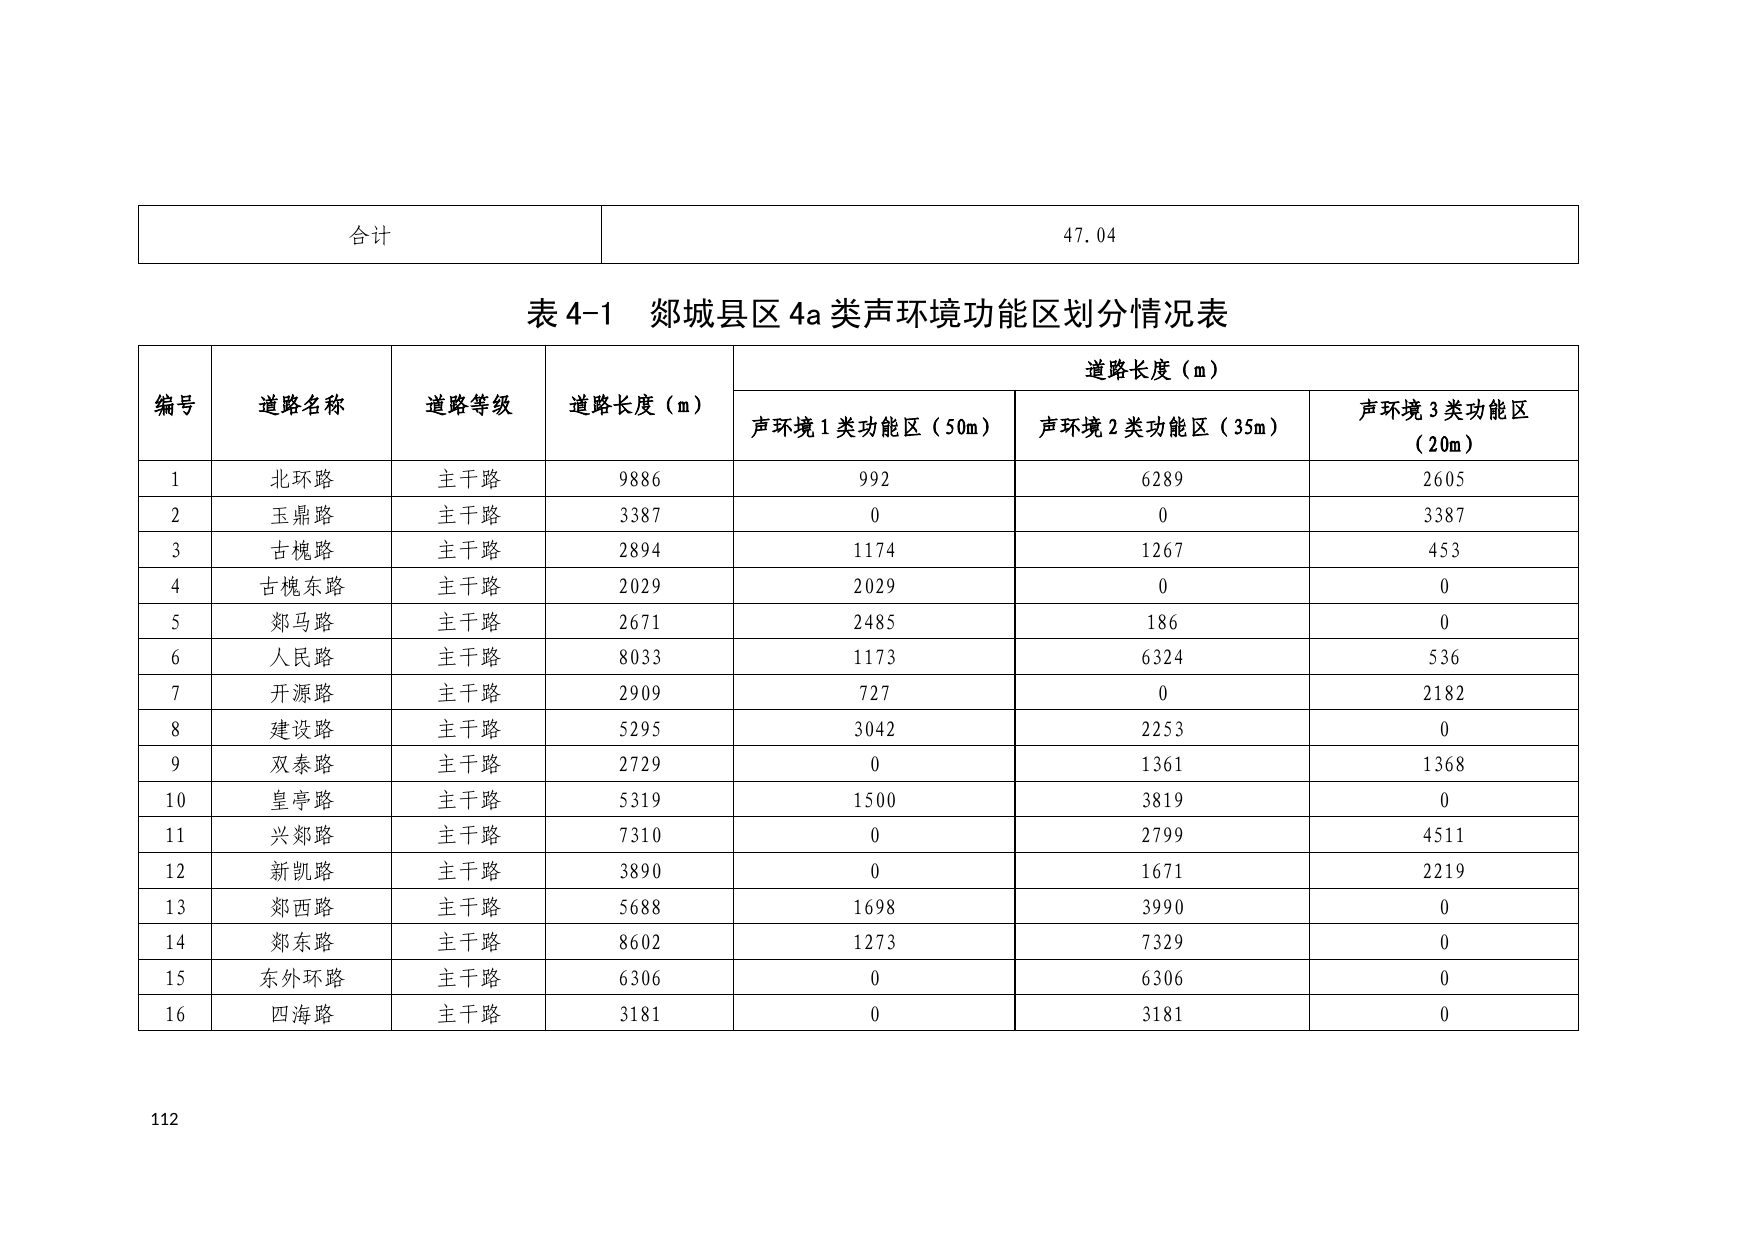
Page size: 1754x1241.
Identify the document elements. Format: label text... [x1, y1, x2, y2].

table_cell 186 [1016, 604, 1309, 638]
table_cell 主干路 [392, 924, 545, 959]
table_cell 1 [139, 461, 211, 496]
table_cell 1671 [1016, 853, 1309, 887]
table_cell 建设路 [212, 710, 391, 745]
table_cell 6306 [546, 960, 733, 994]
table_cell 主干路 [392, 995, 545, 1030]
table_cell 5 [139, 604, 211, 638]
table_cell 2894 [546, 532, 733, 567]
table_cell 0 [1310, 960, 1578, 994]
table_cell 0 [734, 817, 1014, 852]
table_cell 0 [1310, 782, 1578, 816]
table_cell 2029 [546, 568, 733, 602]
table_cell 4511 [1310, 817, 1578, 852]
table_cell 0 [734, 746, 1014, 781]
table_cell 3042 [734, 710, 1014, 745]
table_cell 1173 [734, 639, 1014, 674]
table_header 道路长度（m） [734, 346, 1578, 390]
table_cell 536 [1310, 639, 1578, 674]
table_cell 10 [139, 782, 211, 816]
table_cell 2485 [734, 604, 1014, 638]
table_cell 3181 [546, 995, 733, 1030]
table_cell 5295 [546, 710, 733, 745]
table_header 道路长度（m） [546, 346, 733, 460]
table_cell 古槐路 [212, 532, 391, 567]
table_cell 0 [734, 960, 1014, 994]
table_cell 合计 [139, 206, 601, 263]
table_cell 新凯路 [212, 853, 391, 887]
table_cell 1174 [734, 532, 1014, 567]
table_cell 0 [1016, 497, 1309, 531]
table_cell 主干路 [392, 817, 545, 852]
table_cell 2909 [546, 675, 733, 709]
table_cell 主干路 [392, 604, 545, 638]
table_cell 12 [139, 853, 211, 887]
table_cell 0 [1310, 710, 1578, 745]
table_cell 1267 [1016, 532, 1309, 567]
table_cell 0 [1310, 924, 1578, 959]
table_cell 0 [734, 853, 1014, 887]
table_cell 主干路 [392, 889, 545, 923]
table_cell 3387 [1310, 497, 1578, 531]
table_cell 双泰路 [212, 746, 391, 781]
table_cell 7 [139, 675, 211, 709]
table_cell 1368 [1310, 746, 1578, 781]
table_cell 声环境1类功能区（50m） [734, 391, 1014, 460]
table_cell 6289 [1016, 461, 1309, 496]
table_cell 1361 [1016, 746, 1309, 781]
text 表4-1 郯城县区4a类声环境功能区划分情况表 [150, 276, 1604, 345]
table_cell 主干路 [392, 639, 545, 674]
table_cell 2029 [734, 568, 1014, 602]
table_cell 主干路 [392, 746, 545, 781]
table_cell 主干路 [392, 568, 545, 602]
table_cell 主干路 [392, 853, 545, 887]
table_cell 5319 [546, 782, 733, 816]
table_cell 兴郯路 [212, 817, 391, 852]
table_cell 47.04 [602, 206, 1578, 263]
table_cell 2671 [546, 604, 733, 638]
table_cell 1273 [734, 924, 1014, 959]
table_cell 2 [139, 497, 211, 531]
table_cell 2799 [1016, 817, 1309, 852]
table_cell 5688 [546, 889, 733, 923]
table_cell 声环境2类功能区（35m） [1016, 391, 1309, 460]
table_cell 主干路 [392, 960, 545, 994]
table_cell 3181 [1016, 995, 1309, 1030]
table_cell 15 [139, 960, 211, 994]
table_cell 13 [139, 889, 211, 923]
table_cell 人民路 [212, 639, 391, 674]
table_cell 郯马路 [212, 604, 391, 638]
table_cell 3819 [1016, 782, 1309, 816]
table_cell 6 [139, 639, 211, 674]
table_cell 3387 [546, 497, 733, 531]
table_cell 2253 [1016, 710, 1309, 745]
table_cell 东外环路 [212, 960, 391, 994]
table_cell 0 [734, 497, 1014, 531]
table_cell 主干路 [392, 532, 545, 567]
table_cell 北环路 [212, 461, 391, 496]
table_cell 1500 [734, 782, 1014, 816]
table_cell 2219 [1310, 853, 1578, 887]
table_cell 主干路 [392, 461, 545, 496]
table_cell 3 [139, 532, 211, 567]
table_cell 主干路 [392, 782, 545, 816]
table_cell 0 [1310, 604, 1578, 638]
table_cell 11 [139, 817, 211, 852]
table_cell 7310 [546, 817, 733, 852]
table_cell 8033 [546, 639, 733, 674]
table_cell 3990 [1016, 889, 1309, 923]
table_cell 开源路 [212, 675, 391, 709]
table_header 道路名称 [212, 346, 391, 460]
table_cell 0 [1016, 675, 1309, 709]
table_cell 声环境3类功能区（20m） [1310, 391, 1578, 460]
table_header 道路等级 [392, 346, 545, 460]
table_cell 6306 [1016, 960, 1309, 994]
table_cell 1698 [734, 889, 1014, 923]
table_cell 古槐东路 [212, 568, 391, 602]
table_cell 3890 [546, 853, 733, 887]
table_cell 453 [1310, 532, 1578, 567]
table_cell 9886 [546, 461, 733, 496]
table_cell 8602 [546, 924, 733, 959]
table_cell 四海路 [212, 995, 391, 1030]
table_cell 2182 [1310, 675, 1578, 709]
table_cell 14 [139, 924, 211, 959]
table_cell 6324 [1016, 639, 1309, 674]
table_cell 992 [734, 461, 1014, 496]
table_cell 主干路 [392, 710, 545, 745]
table_cell 7329 [1016, 924, 1309, 959]
table_header 编号 [139, 346, 211, 460]
table_cell 郯东路 [212, 924, 391, 959]
table_cell 皇亭路 [212, 782, 391, 816]
table_cell 玉鼎路 [212, 497, 391, 531]
table_cell 2729 [546, 746, 733, 781]
table_cell 0 [1016, 568, 1309, 602]
table_cell 2605 [1310, 461, 1578, 496]
table_cell 主干路 [392, 675, 545, 709]
table_cell 9 [139, 746, 211, 781]
table_cell 0 [1310, 995, 1578, 1030]
table_cell 727 [734, 675, 1014, 709]
table_cell 0 [1310, 568, 1578, 602]
table_cell 主干路 [392, 497, 545, 531]
table_cell 8 [139, 710, 211, 745]
table_cell 0 [1310, 889, 1578, 923]
table_cell 郯西路 [212, 889, 391, 923]
table_cell 4 [139, 568, 211, 602]
table_cell 16 [139, 995, 211, 1030]
table_cell 0 [734, 995, 1014, 1030]
